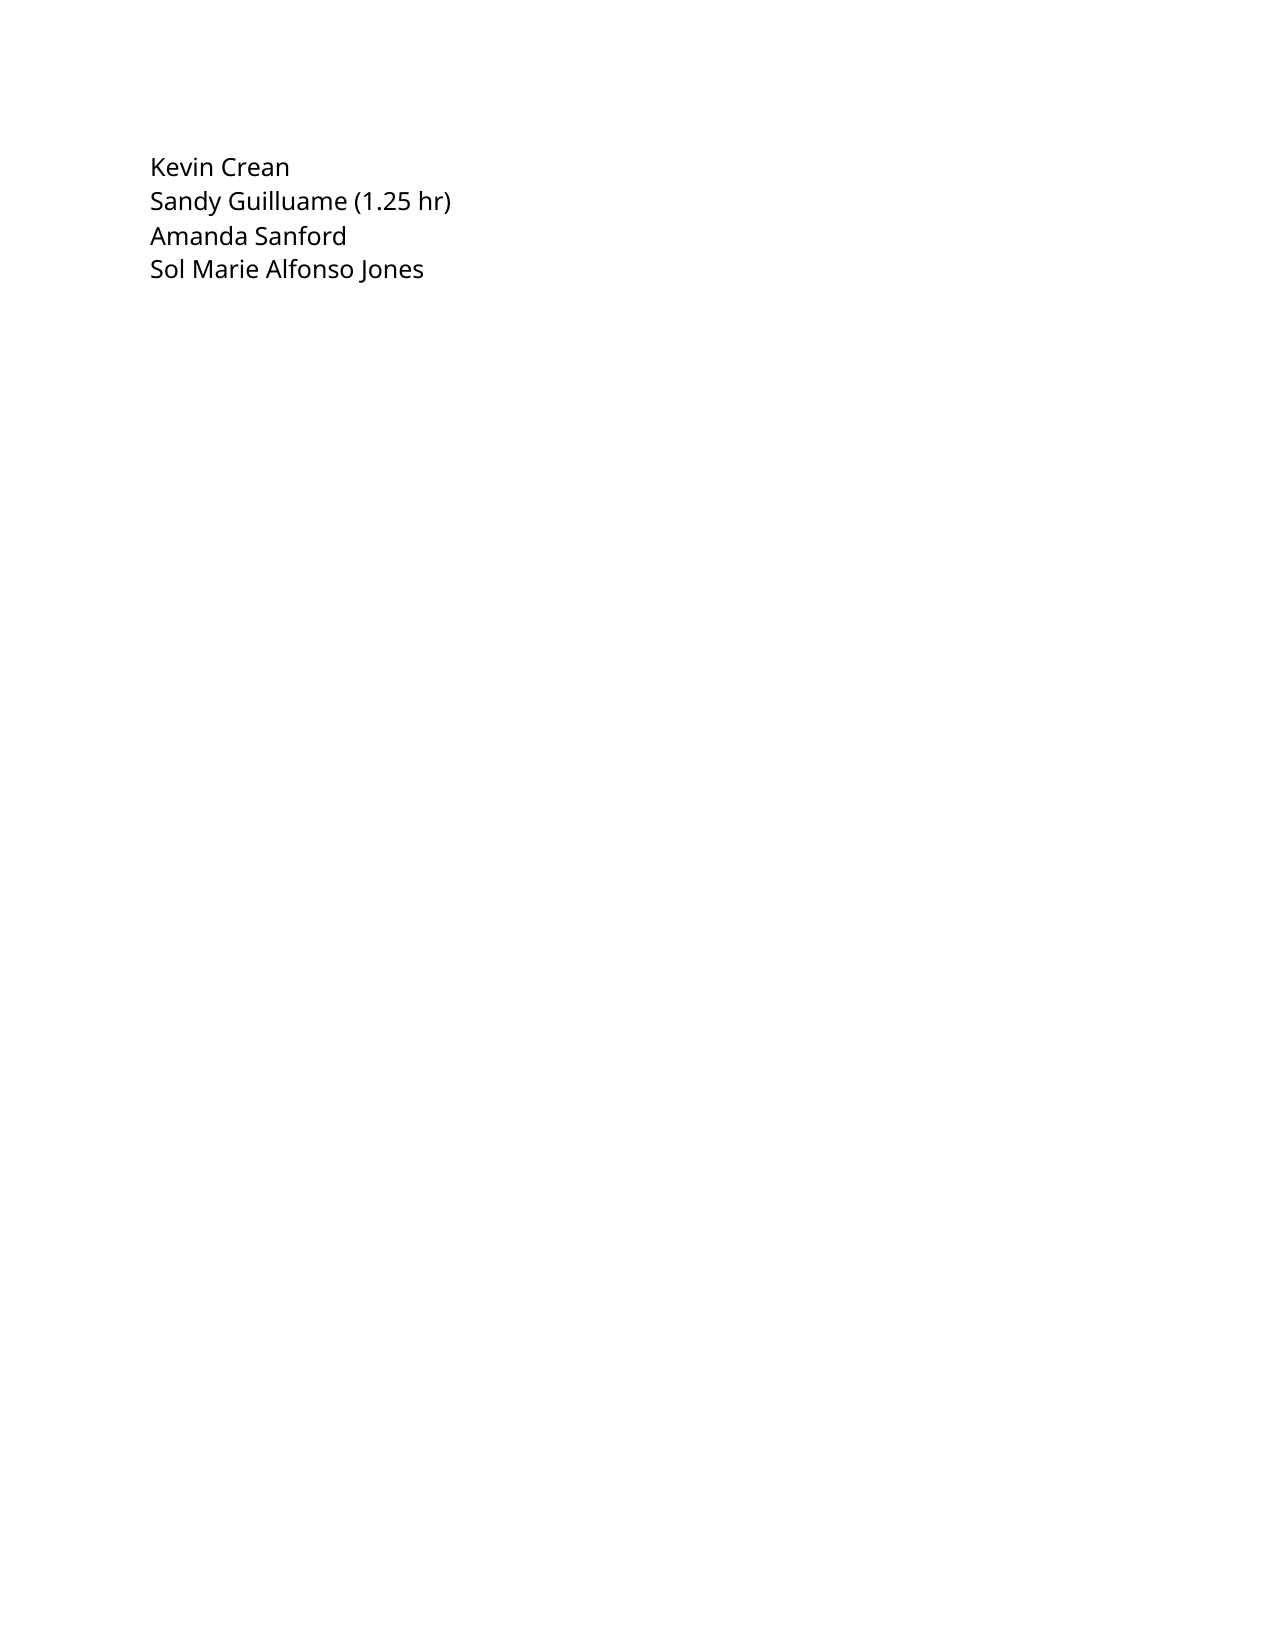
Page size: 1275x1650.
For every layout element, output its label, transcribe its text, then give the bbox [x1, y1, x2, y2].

text Amanda Sanford [150, 218, 1125, 252]
text Sandy Guilluame (1.25 hr) [150, 184, 1125, 218]
text Sol Marie Alfonso Jones [150, 252, 1125, 286]
text Kevin Crean [150, 150, 1125, 184]
